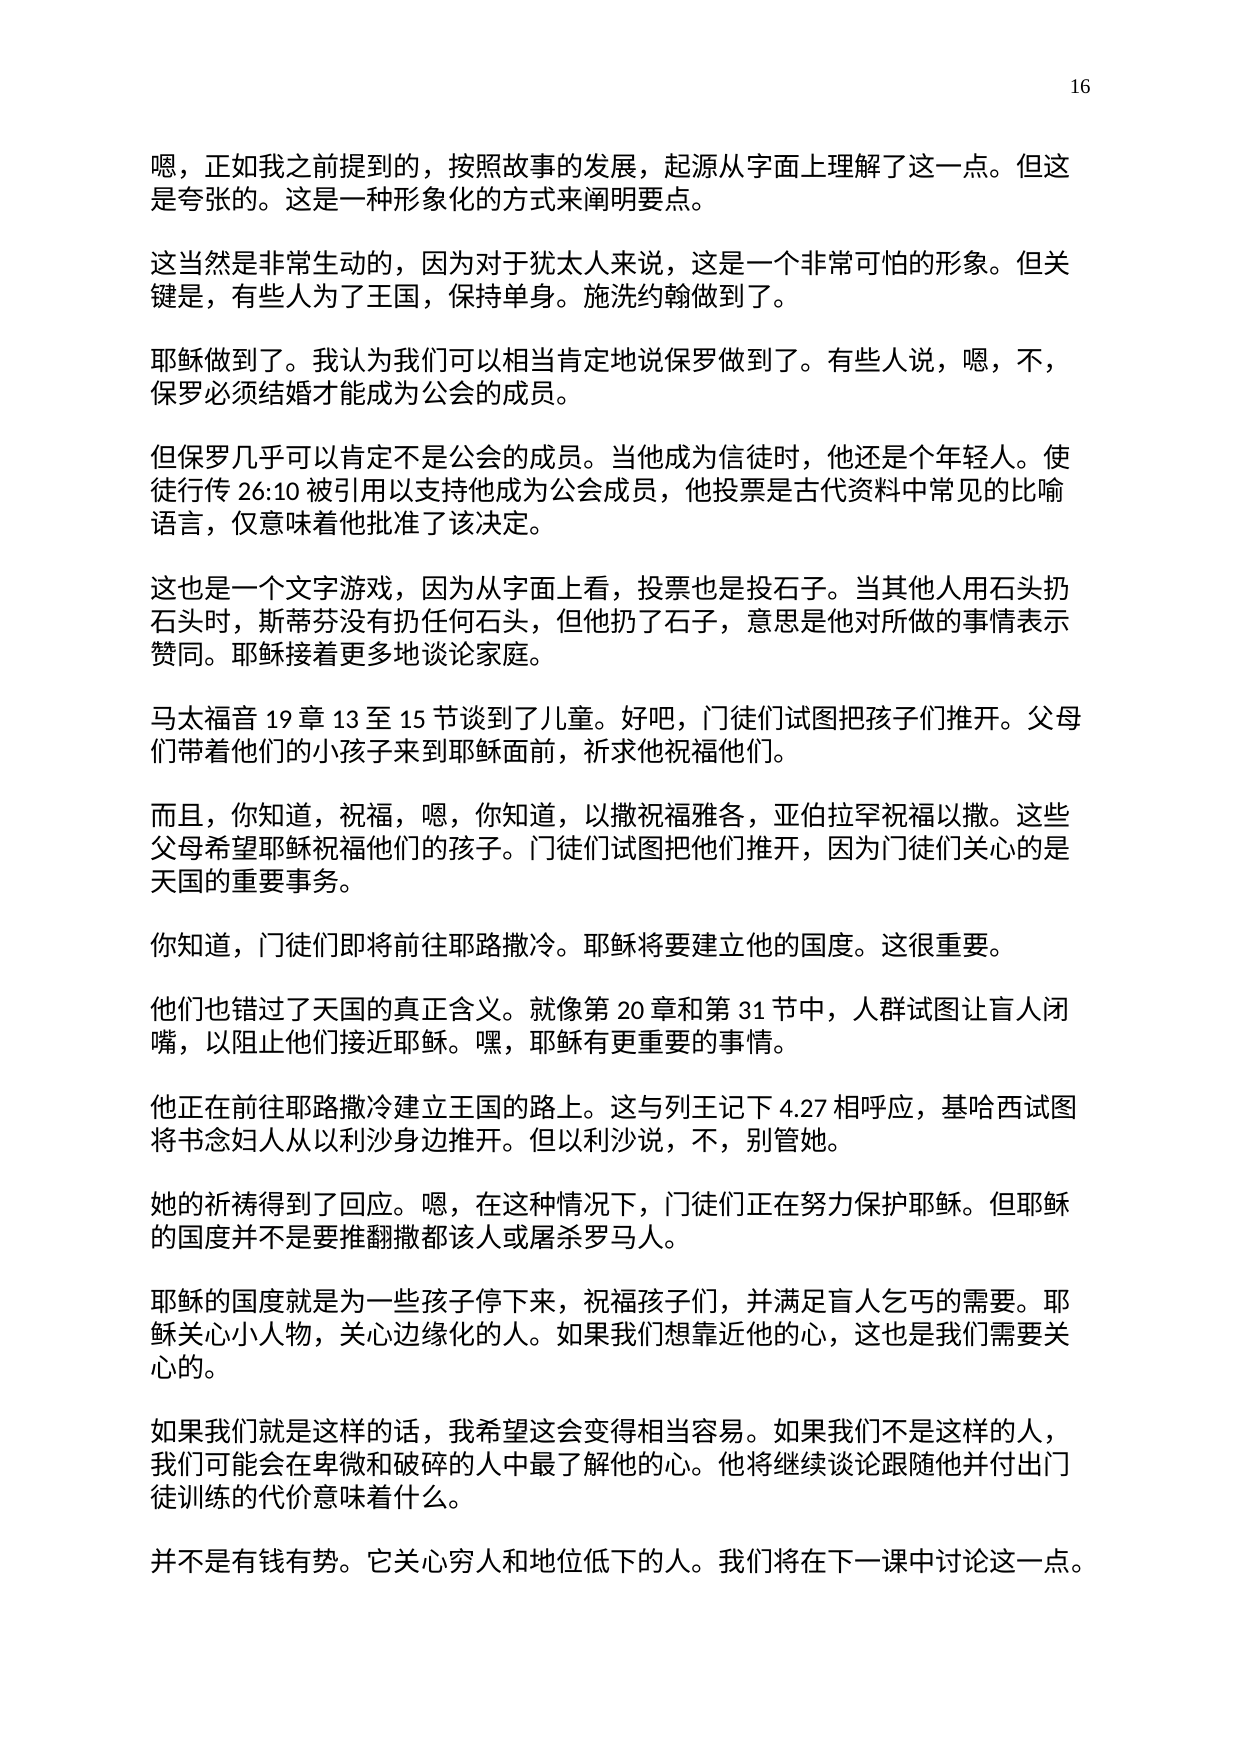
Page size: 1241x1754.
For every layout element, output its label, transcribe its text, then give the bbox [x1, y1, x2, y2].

text 这当然是非常生动的，因为对于犹太人来说，这是一个非常可怕的形象。但关键是，有些人为了王国，保持单身。施洗约翰做到了。 [150, 247, 1090, 313]
text 她的祈祷得到了回应。嗯，在这种情况下，门徒们正在努力保护耶稣。但耶稣的国度并不是要推翻撒都该人或屠杀罗马人。 [150, 1188, 1090, 1254]
text 但保罗几乎可以肯定不是公会的成员。当他成为信徒时，他还是个年轻人。使徒行传 26:10 被引用以支持他成为公会成员，他投票是古代资料中常见的比喻语言，仅意味着他批准了该决定。 [150, 442, 1090, 541]
text 耶稣的国度就是为一些孩子停下来，祝福孩子们，并满足盲人乞丐的需要。耶稣关心小人物，关心边缘化的人。如果我们想靠近他的心，这也是我们需要关心的。 [150, 1285, 1090, 1384]
text 耶稣做到了。我认为我们可以相当肯定地说保罗做到了。有些人说，嗯，不，保罗必须结婚才能成为公会的成员。 [150, 344, 1090, 410]
text 嗯，正如我之前提到的，按照故事的发展，起源从字面上理解了这一点。但这是夸张的。这是一种形象化的方式来阐明要点。 [150, 150, 1090, 216]
text 而且，你知道，祝福，嗯，你知道，以撒祝福雅各，亚伯拉罕祝福以撒。这些父母希望耶稣祝福他们的孩子。门徒们试图把他们推开，因为门徒们关心的是天国的重要事务。 [150, 799, 1090, 898]
text 他正在前往耶路撒冷建立王国的路上。这与列王记下 4.27 相呼应，基哈西试图将书念妇人从以利沙身边推开。但以利沙说，不，别管她。 [150, 1091, 1090, 1157]
text 如果我们就是这样的话，我希望这会变得相当容易。如果我们不是这样的人，我们可能会在卑微和破碎的人中最了解他的心。他将继续谈论跟随他并付出门徒训练的代价意味着什么。 [150, 1415, 1090, 1514]
text 马太福音 19 章 13 至 15 节谈到了儿童。好吧，门徒们试图把孩子们推开。父母们带着他们的小孩子来到耶稣面前，祈求他祝福他们。 [150, 702, 1090, 768]
text 他们也错过了天国的真正含义。就像第 20 章和第 31 节中，人群试图让盲人闭嘴，以阻止他们接近耶稣。嘿，耶稣有更重要的事情。 [150, 993, 1090, 1059]
text 你知道，门徒们即将前往耶路撒冷。耶稣将要建立他的国度。这很重要。 [150, 929, 1090, 962]
text 这也是一个文字游戏，因为从字面上看，投票也是投石子。当其他人用石头扔石头时，斯蒂芬没有扔任何石头，但他扔了石子，意思是他对所做的事情表示赞同。耶稣接着更多地谈论家庭。 [150, 572, 1090, 671]
text 并不是有钱有势。它关心穷人和地位低下的人。我们将在下一课中讨论这一点。 [150, 1546, 1090, 1578]
